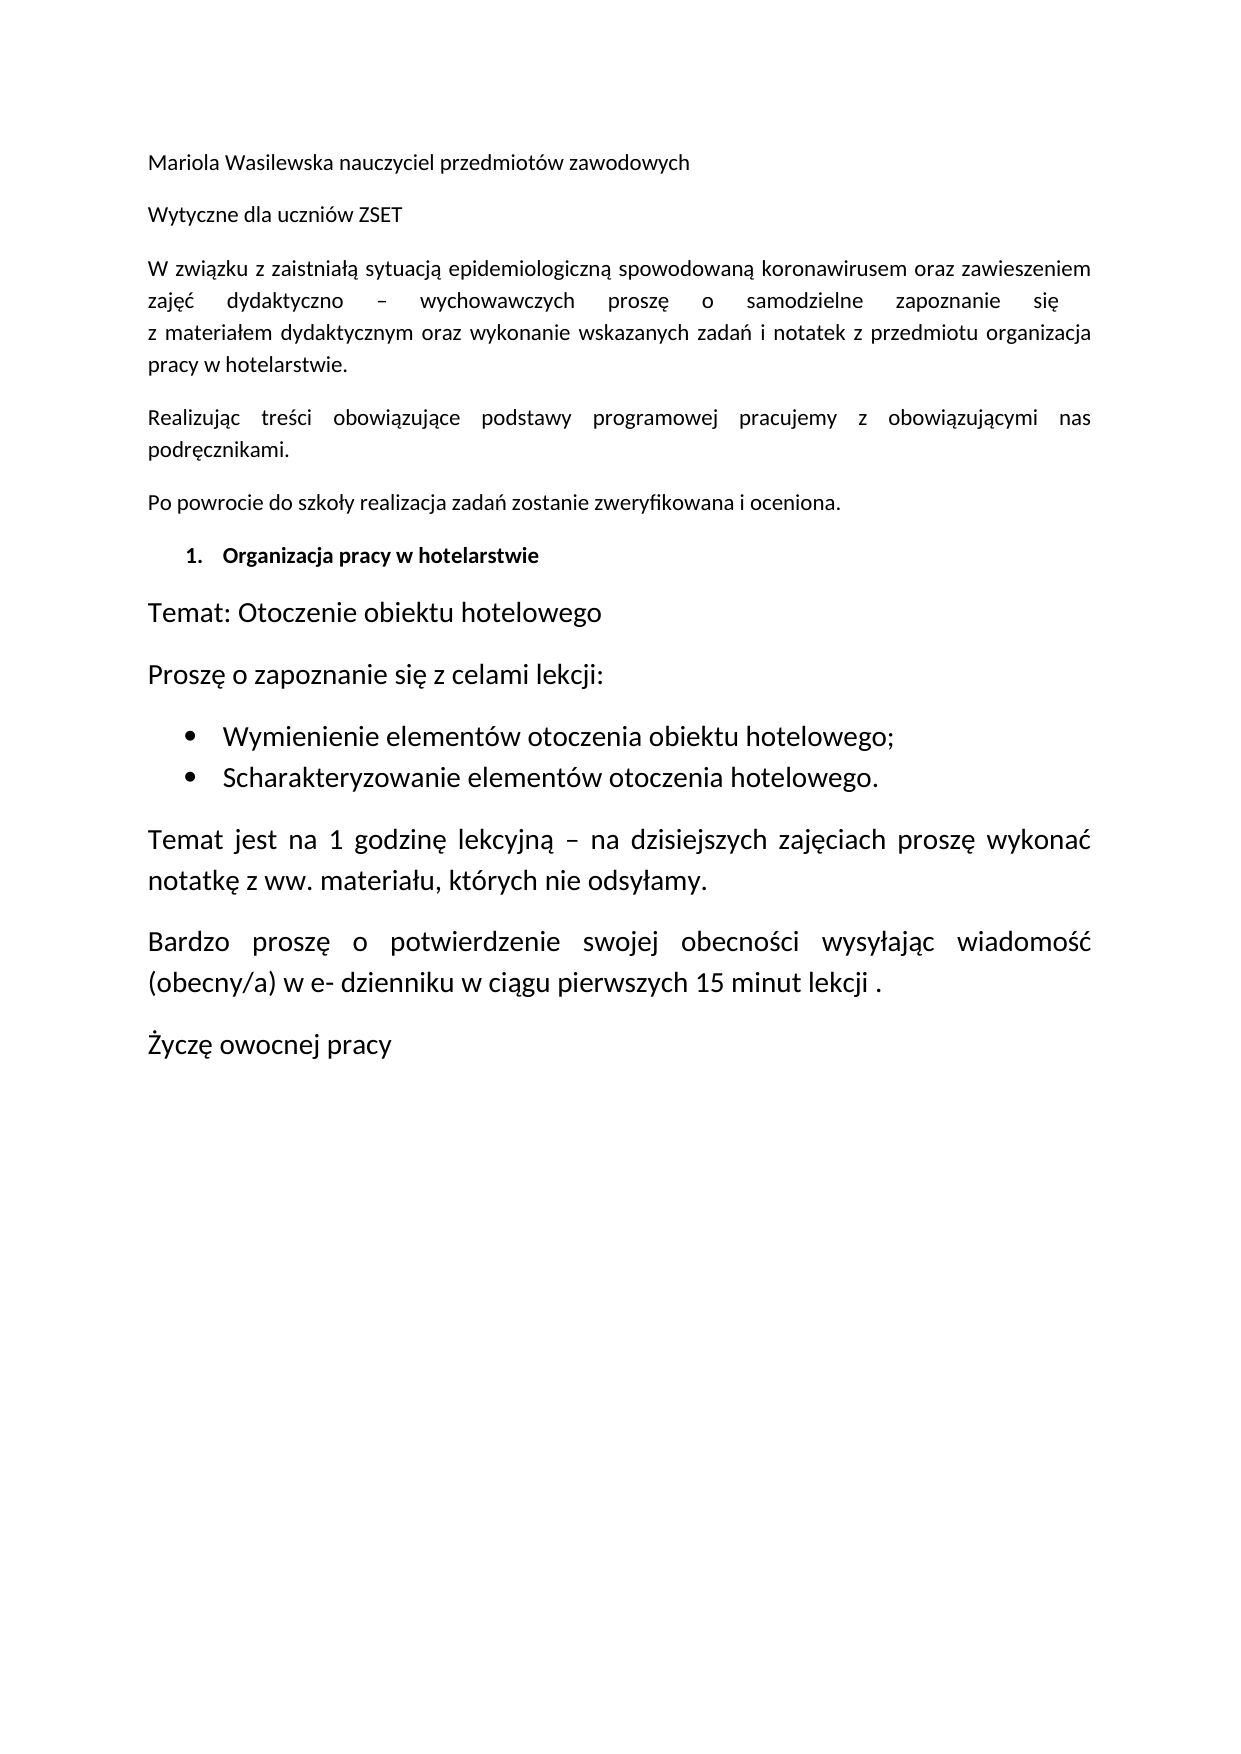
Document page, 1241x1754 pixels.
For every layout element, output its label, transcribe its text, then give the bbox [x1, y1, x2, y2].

text Życzę owocnej pracy [148, 1026, 1093, 1062]
text Mariola Wasilewska nauczyciel przedmiotów zawodowych [148, 148, 1093, 176]
list Scharakteryzowanie elementów otoczenia hotelowego. [185, 759, 1093, 794]
text W związku z zaistniałą sytuacją epidemiologiczną spowodowaną koronawirusem oraz zawieszeniem zajęć dydaktyczno – wychowawczych proszę o samodzielne zapoznanie się z materiałem dydaktycznym oraz wykonanie wskazanych zadań i notatek z przedmiotu organizacja pracy w hotelarstwie. [148, 254, 1093, 378]
text Po powrocie do szkoły realizacja zadań zostanie zweryfikowana i oceniona. [148, 488, 1093, 516]
list Wymienienie elementów otoczenia obiektu hotelowego; [185, 718, 1093, 754]
text Realizując treści obowiązujące podstawy programowej pracujemy z obowiązującymi nas podręcznikami. [148, 403, 1093, 463]
text Temat jest na 1 godzinę lekcyjną – na dzisiejszych zajęciach proszę wykonać notatkę z ww. materiału, których nie odsyłamy. [148, 821, 1093, 897]
list Organizacja pracy w hotelarstwie [185, 541, 1093, 569]
text Temat: Otoczenie obiektu hotelowego [148, 594, 1093, 630]
text Proszę o zapoznanie się z celami lekcji: [148, 656, 1093, 692]
text Wytyczne dla uczniów ZSET [148, 201, 1093, 229]
text Bardzo proszę o potwierdzenie swojej obecności wysyłając wiadomość (obecny/a) w e- dzienniku w ciągu pierwszych 15 minut lekcji . [148, 923, 1093, 1000]
